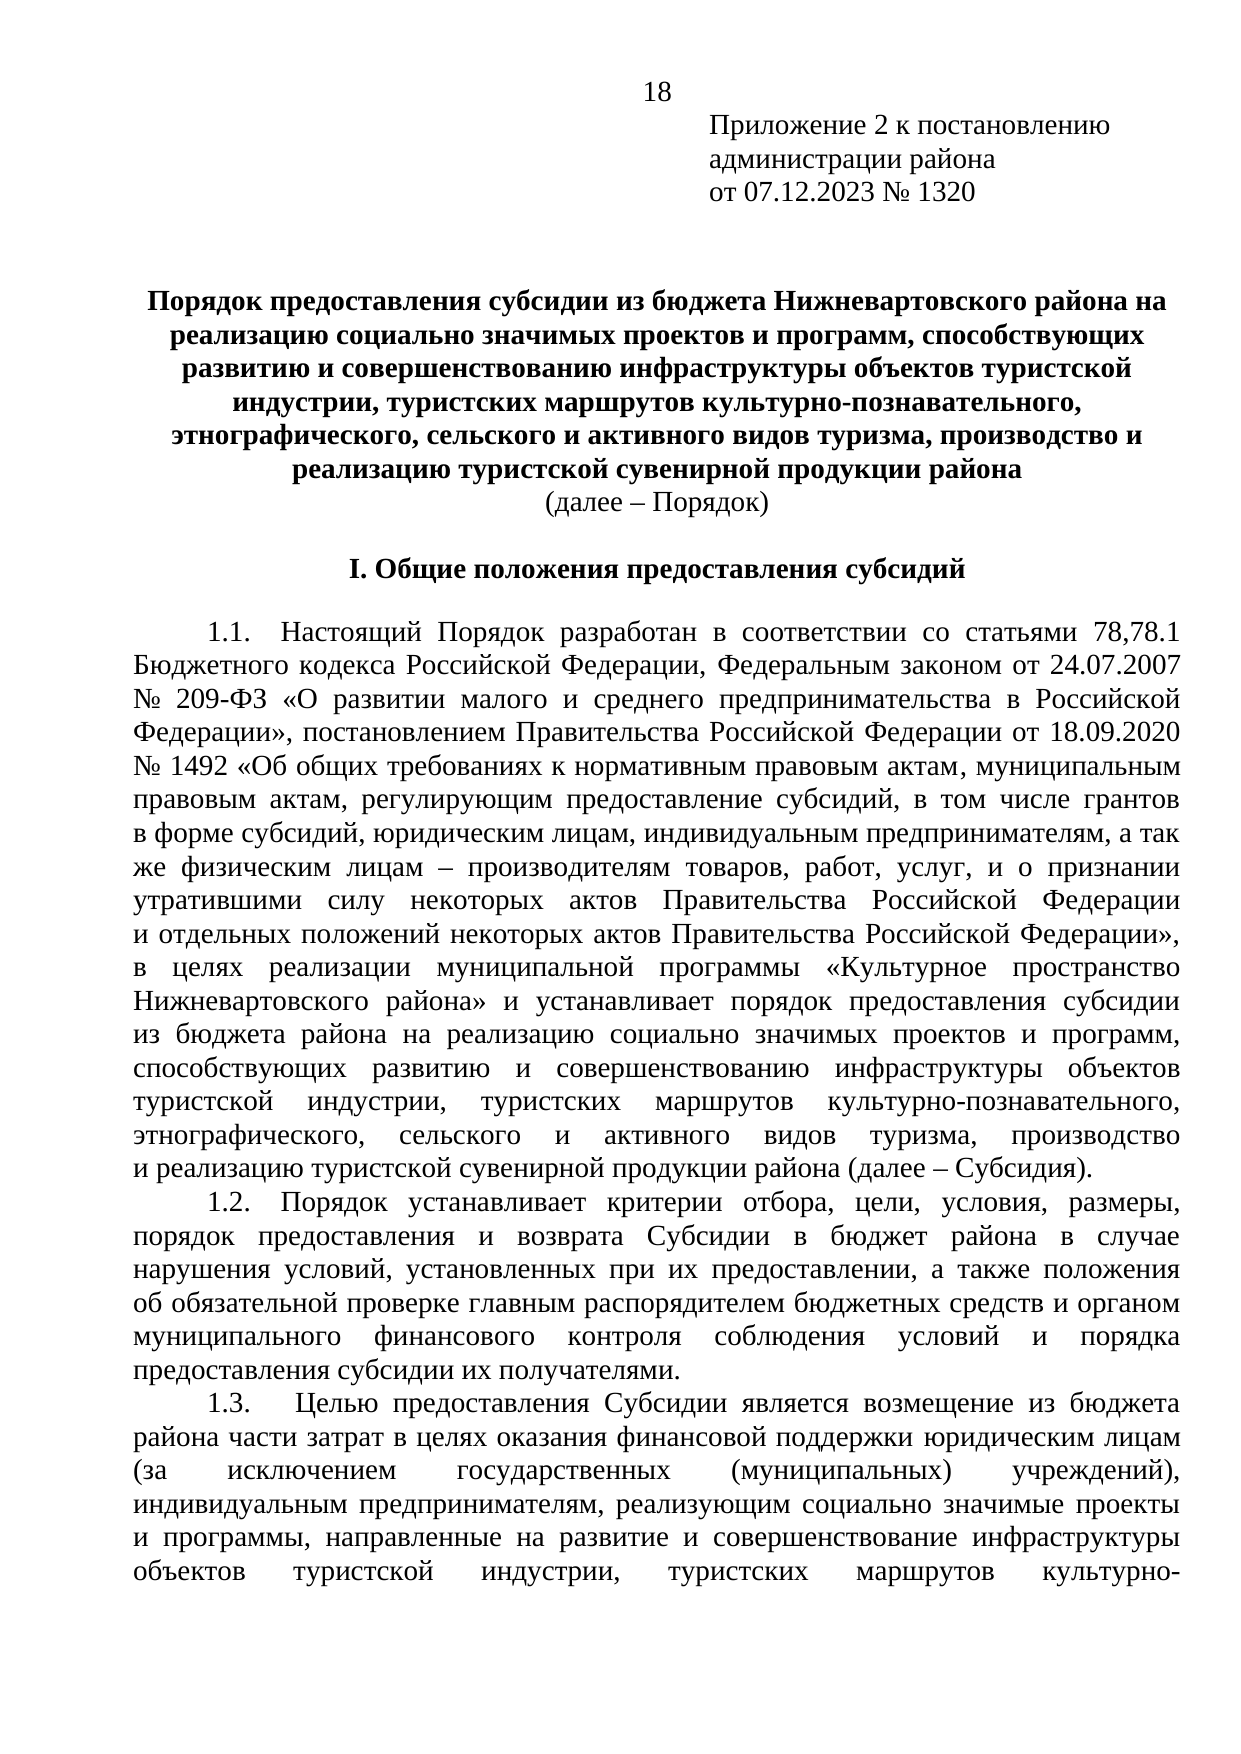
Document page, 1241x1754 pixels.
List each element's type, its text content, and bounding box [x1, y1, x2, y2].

text от 07.12.2023 № 1320 [133, 174, 1181, 208]
text Приложение 2 к постановлению [133, 107, 1181, 141]
list Порядок устанавливает критерии отбора, цели, условия, размеры, порядок предоставления и возврата Субсидии в бюджет района в случае нарушения условий, установленных при их предоставлении, а также положения об обязательной проверке главным распорядителем бюджетных средств и органом муниципального финансового контроля соблюдения условий и порядка предоставления субсидии их получателями. [133, 1184, 1181, 1385]
text (далее ‒ Порядок) [133, 484, 1181, 518]
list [133, 1385, 1181, 1587]
text I. Общие положения предоставления субсидий [133, 552, 1181, 585]
text Порядок предоставления субсидии из бюджета Нижневартовского района на реализацию социально значимых проектов и программ, способствующих развитию и совершенствованию инфраструктуры объектов туристской индустрии, туристских маршрутов культурно-познавательного, этнографического, сельского и активного видов туризма, производство и реализацию туристской сувенирной продукции района [133, 283, 1181, 484]
text администрации района [133, 141, 1181, 174]
list Настоящий Порядок разработан в соответствии со статьями 78,78.1 Бюджетного кодекса Российской Федерации, Федеральным законом от 24.07.2007 № 209-ФЗ «О развитии малого и среднего предпринимательства в Российской Федерации», постановлением Правительства Российской Федерации от 18.09.2020 № 1492 «Об общих требованиях к нормативным правовым актам, муниципальным правовым актам, регулирующим предоставление субсидий, в том числе грантов в форме субсидий, юридическим лицам, индивидуальным предпринимателям, а так же физическим лицам – производителям товаров, работ, услуг, и о признании утратившими силу некоторых актов Правительства Российской Федерации и отдельных положений некоторых актов Правительства Российской Федерации», в целях реализации муниципальной программы «Культурное пространство Нижневартовского района» и устанавливает порядок предоставления субсидии из бюджета района на реализацию социально значимых проектов и программ, способствующих развитию и совершенствованию инфраструктуры объектов туристской индустрии, туристских маршрутов культурно-познавательного, этнографического, сельского и активного видов туризма, производство и реализацию туристской сувенирной продукции района (далее – Субсидия). [133, 614, 1181, 1184]
